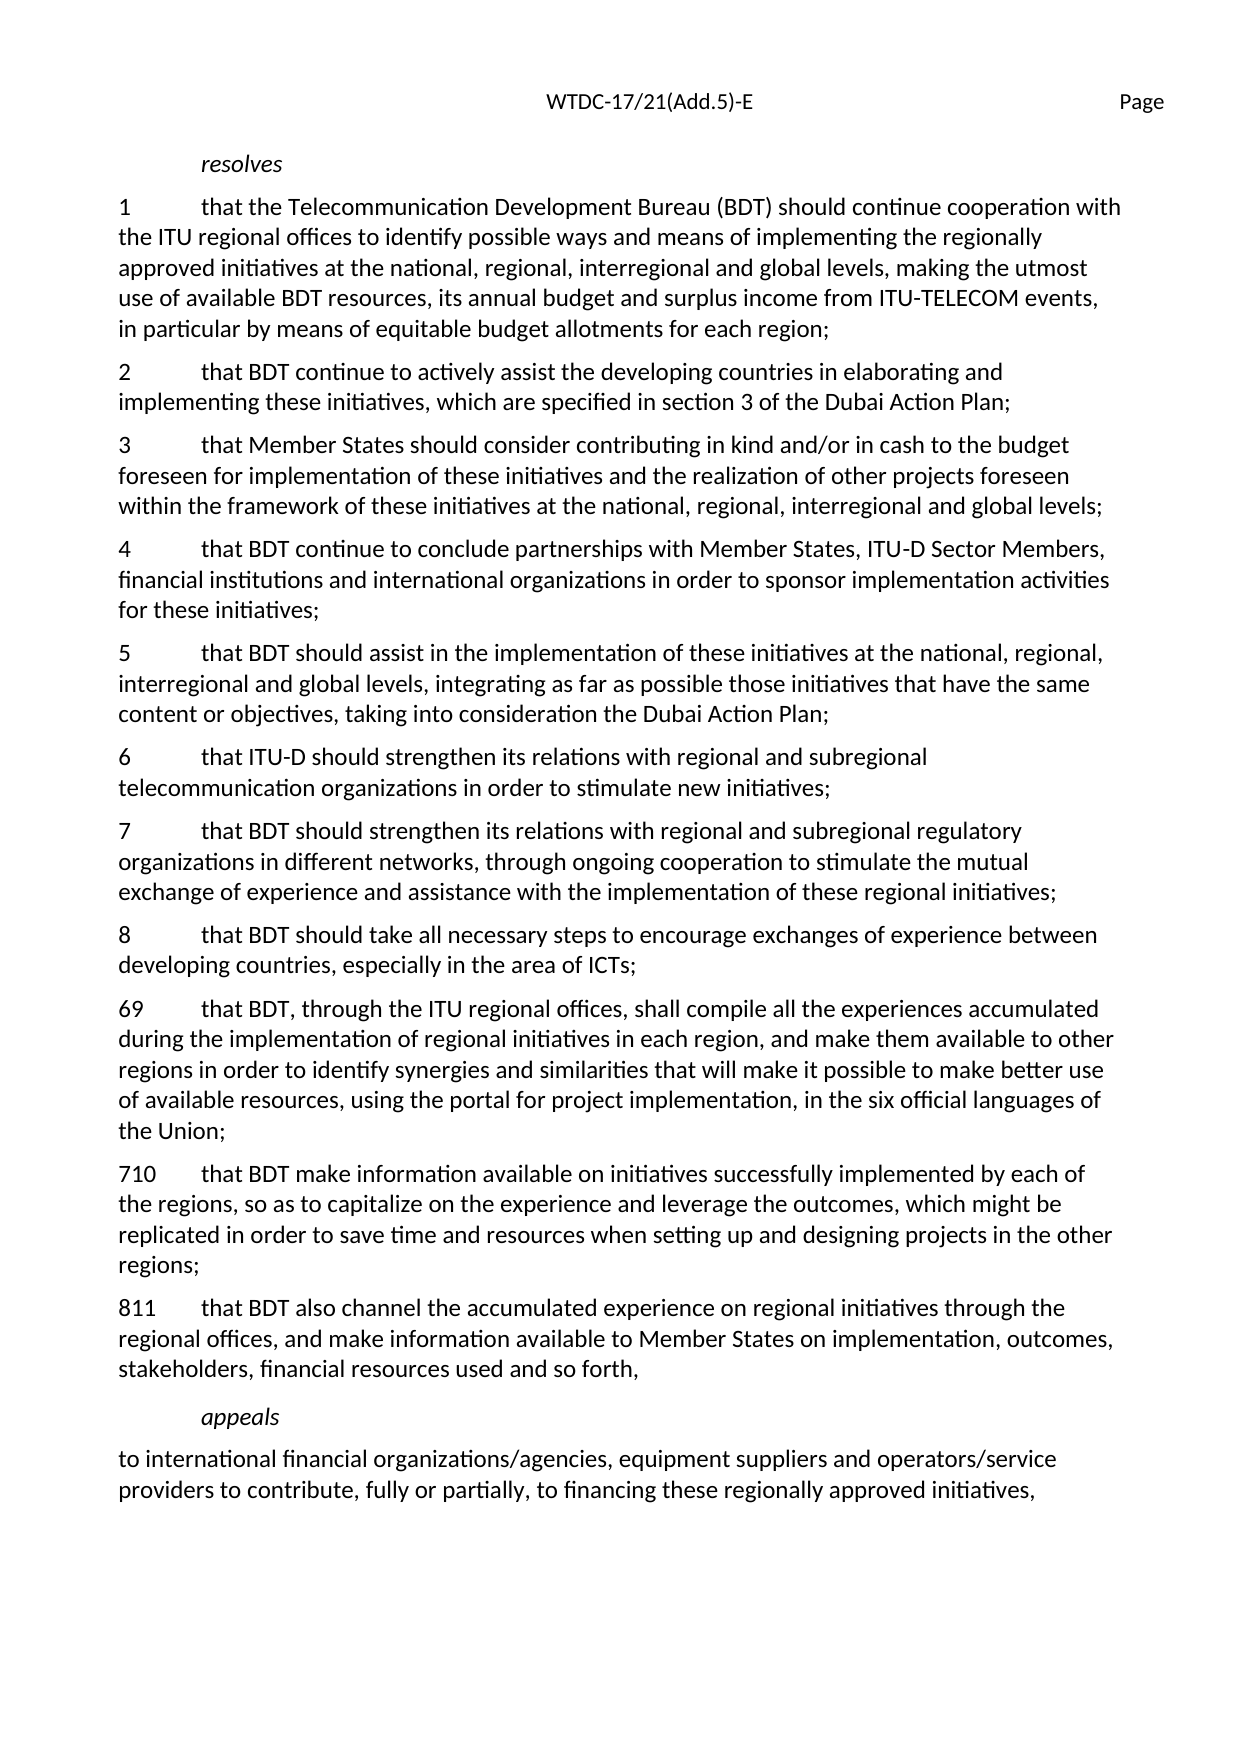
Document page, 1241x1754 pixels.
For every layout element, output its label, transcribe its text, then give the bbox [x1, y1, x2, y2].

text that BDT, through the ITU regional offices, shall compile all the experiences accumulated during the implementation of regional initiatives in each region, and make them available to other regions in order to identify synergies and similarities that will make it possible to make better use of available resources, using the portal for project implementation, in the six official languages of the Union; [118, 993, 1122, 1145]
text 5 that BDT should assist in the implementation of these initiatives at the national, regional, interregional and global levels, integrating as far as possible those initiatives that have the same content or objectives, taking into consideration the Dubai Action Plan; [118, 637, 1122, 729]
text to international financial organizations/agencies, equipment suppliers and operators/service providers to contribute, fully or partially, to financing these regionally approved initiatives, [118, 1444, 1122, 1505]
text 4 that BDT continue to conclude partnerships with Member States, ITU-D Sector Members, financial institutions and international organizations in order to sponsor implementation activities for these initiatives; [118, 533, 1122, 625]
text that BDT make information available on initiatives successfully implemented by each of the regions, so as to capitalize on the experience and leverage the outcomes, which might be replicated in order to save time and resources when setting up and designing projects in the other regions; [118, 1158, 1122, 1280]
text resolves [201, 148, 1122, 178]
text 3 that Member States should consider contributing in kind and/or in cash to the budget foreseen for implementation of these initiatives and the realization of other projects foreseen within the framework of these initiatives at the national, regional, interregional and global levels; [118, 429, 1122, 521]
text 2 that BDT continue to actively assist the developing countries in elaborating and implementing these initiatives, which are specified in section 3 of the Dubai Action Plan; [118, 356, 1122, 417]
text appeals [201, 1401, 1122, 1431]
text 1 that the Telecommunication Development Bureau (BDT) should continue cooperation with the ITU regional offices to identify possible ways and means of implementing the regionally approved initiatives at the national, regional, interregional and global levels, making the utmost use of available BDT resources, its annual budget and surplus income from ITU-TELECOM events, in particular by means of equitable budget allotments for each region; [118, 191, 1122, 343]
text that BDT also channel the accumulated experience on regional initiatives through the regional offices, and make information available to Member States on implementation, outcomes, stakeholders, financial resources used and so forth, [118, 1292, 1122, 1384]
